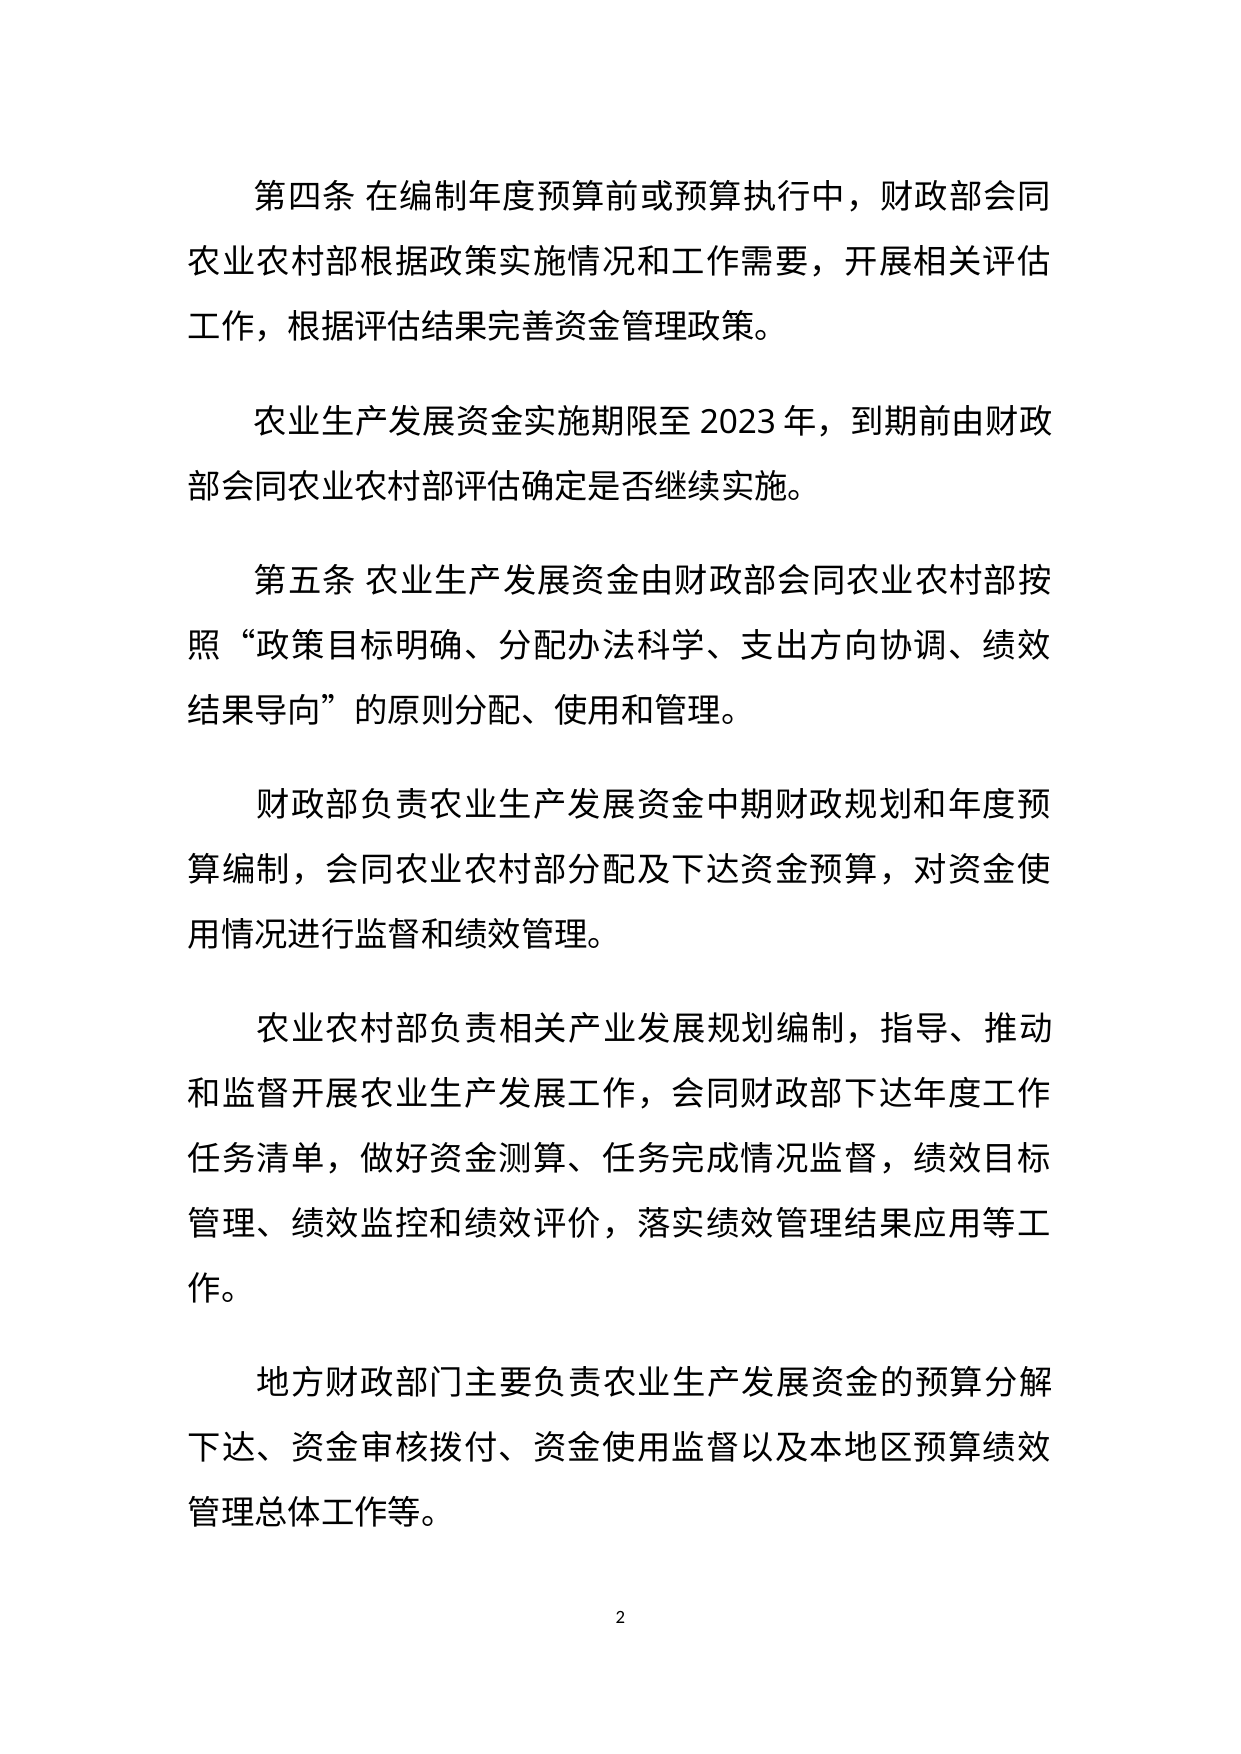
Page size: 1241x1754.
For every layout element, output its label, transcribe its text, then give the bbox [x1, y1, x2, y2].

text 农业生产发展资金实施期限至2023年，到期前由财政部会同农业农村部评估确定是否继续实施。 [187, 386, 1053, 516]
text 财政部负责农业生产发展资金中期财政规划和年度预算编制，会同农业农村部分配及下达资金预算，对资金使用情况进行监督和绩效管理。 [187, 769, 1053, 964]
text 第五条 农业生产发展资金由财政部会同农业农村部按照“政策目标明确、分配办法科学、支出方向协调、绩效结果导向”的原则分配、使用和管理。 [187, 545, 1053, 740]
text 第四条 在编制年度预算前或预算执行中，财政部会同农业农村部根据政策实施情况和工作需要，开展相关评估工作，根据评估结果完善资金管理政策。 [187, 162, 1053, 357]
text 农业农村部负责相关产业发展规划编制，指导、推动和监督开展农业生产发展工作，会同财政部下达年度工作任务清单，做好资金测算、任务完成情况监督，绩效目标管理、绩效监控和绩效评价，落实绩效管理结果应用等工作。 [187, 994, 1053, 1319]
text 地方财政部门主要负责农业生产发展资金的预算分解下达、资金审核拨付、资金使用监督以及本地区预算绩效管理总体工作等。 [187, 1348, 1053, 1543]
